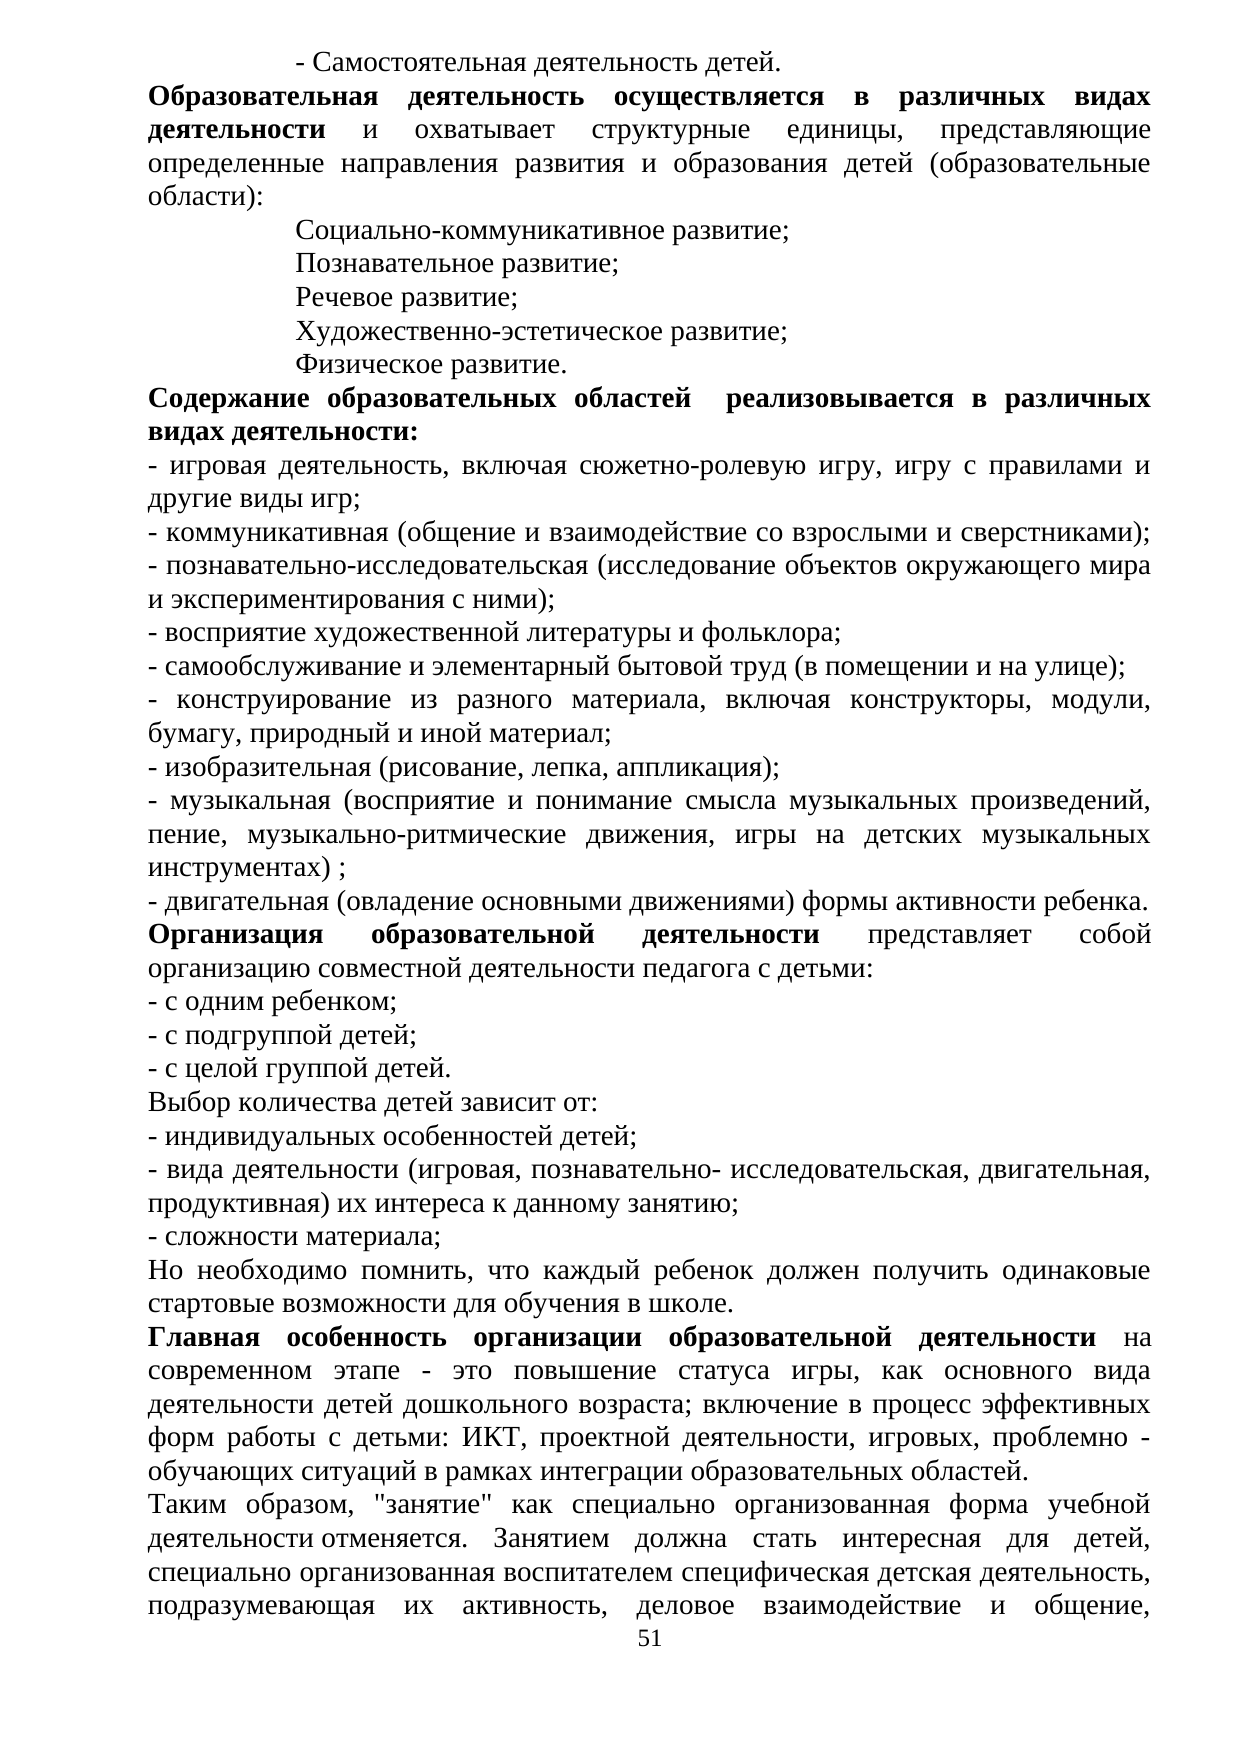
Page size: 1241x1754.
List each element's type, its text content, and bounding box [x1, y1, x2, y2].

list - музыкальная (восприятие и понимание смысла музыкальных произведений, пение, музыкально-ритмические движения, игры на детских музыкальных инструментах) ; [148, 782, 1152, 883]
list Содержание образовательных областей реализовывается в различных видах деятельности: [148, 380, 1152, 447]
list - коммуникативная (общение и взаимодействие со взрослыми и сверстниками); - познавательно-исследовательская (исследование объектов окружающего мира и экспериментирования с ними); [148, 514, 1152, 614]
list - с одним ребенком; [148, 983, 1152, 1017]
list - восприятие художественной литературы и фольклора; [148, 614, 1152, 648]
list - конструирование из разного материала, включая конструкторы, модули, бумагу, природный и иной материал; [148, 682, 1152, 749]
list - Самостоятельная деятельность детей. [148, 44, 1152, 78]
list Организация образовательной деятельности представляет собой организацию совместной деятельности педагога с детьми: [148, 916, 1152, 983]
list - индивидуальных особенностей детей; [148, 1118, 1152, 1151]
list - двигательная (овладение основными движениями) формы активности ребенка. [148, 883, 1152, 916]
list - с целой группой детей. [148, 1051, 1152, 1084]
list Познавательное развитие; [148, 246, 1152, 279]
list Социально-коммуникативное развитие; [148, 212, 1152, 246]
list Но необходимо помнить, что каждый ребенок должен получить одинаковые стартовые возможности для обучения в школе. [148, 1252, 1152, 1319]
list Художественно-эстетическое развитие; [148, 313, 1152, 346]
list - игровая деятельность, включая сюжетно-ролевую игру, игру с правилами и другие виды игр; [148, 447, 1152, 514]
list Образовательная деятельность осуществляется в различных видах деятельности и охватывает структурные единицы, представляющие определенные направления развития и образования детей (образовательные области): [148, 78, 1152, 212]
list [148, 1487, 1152, 1621]
list - сложности материала; [148, 1218, 1152, 1252]
list - самообслуживание и элементарный бытовой труд (в помещении и на улице); [148, 648, 1152, 682]
list - изобразительная (рисование, лепка, аппликация); [148, 749, 1152, 782]
list Речевое развитие; [148, 279, 1152, 313]
list Главная особенность организации образовательной деятельности на современном этапе - это повышение статуса игры, как основного вида деятельности детей дошкольного возраста; включение в процесс эффективных форм работы с детьми: ИКТ, проектной деятельности, игровых, проблемно -обучающих ситуаций в рамках интеграции образовательных областей. [148, 1319, 1152, 1487]
list - вида деятельности (игровая, познавательно- исследовательская, двигательная, продуктивная) их интереса к данному занятию; [148, 1151, 1152, 1218]
list Физическое развитие. [148, 346, 1152, 380]
list Выбор количества детей зависит от: [148, 1084, 1152, 1118]
list - с подгруппой детей; [148, 1017, 1152, 1051]
